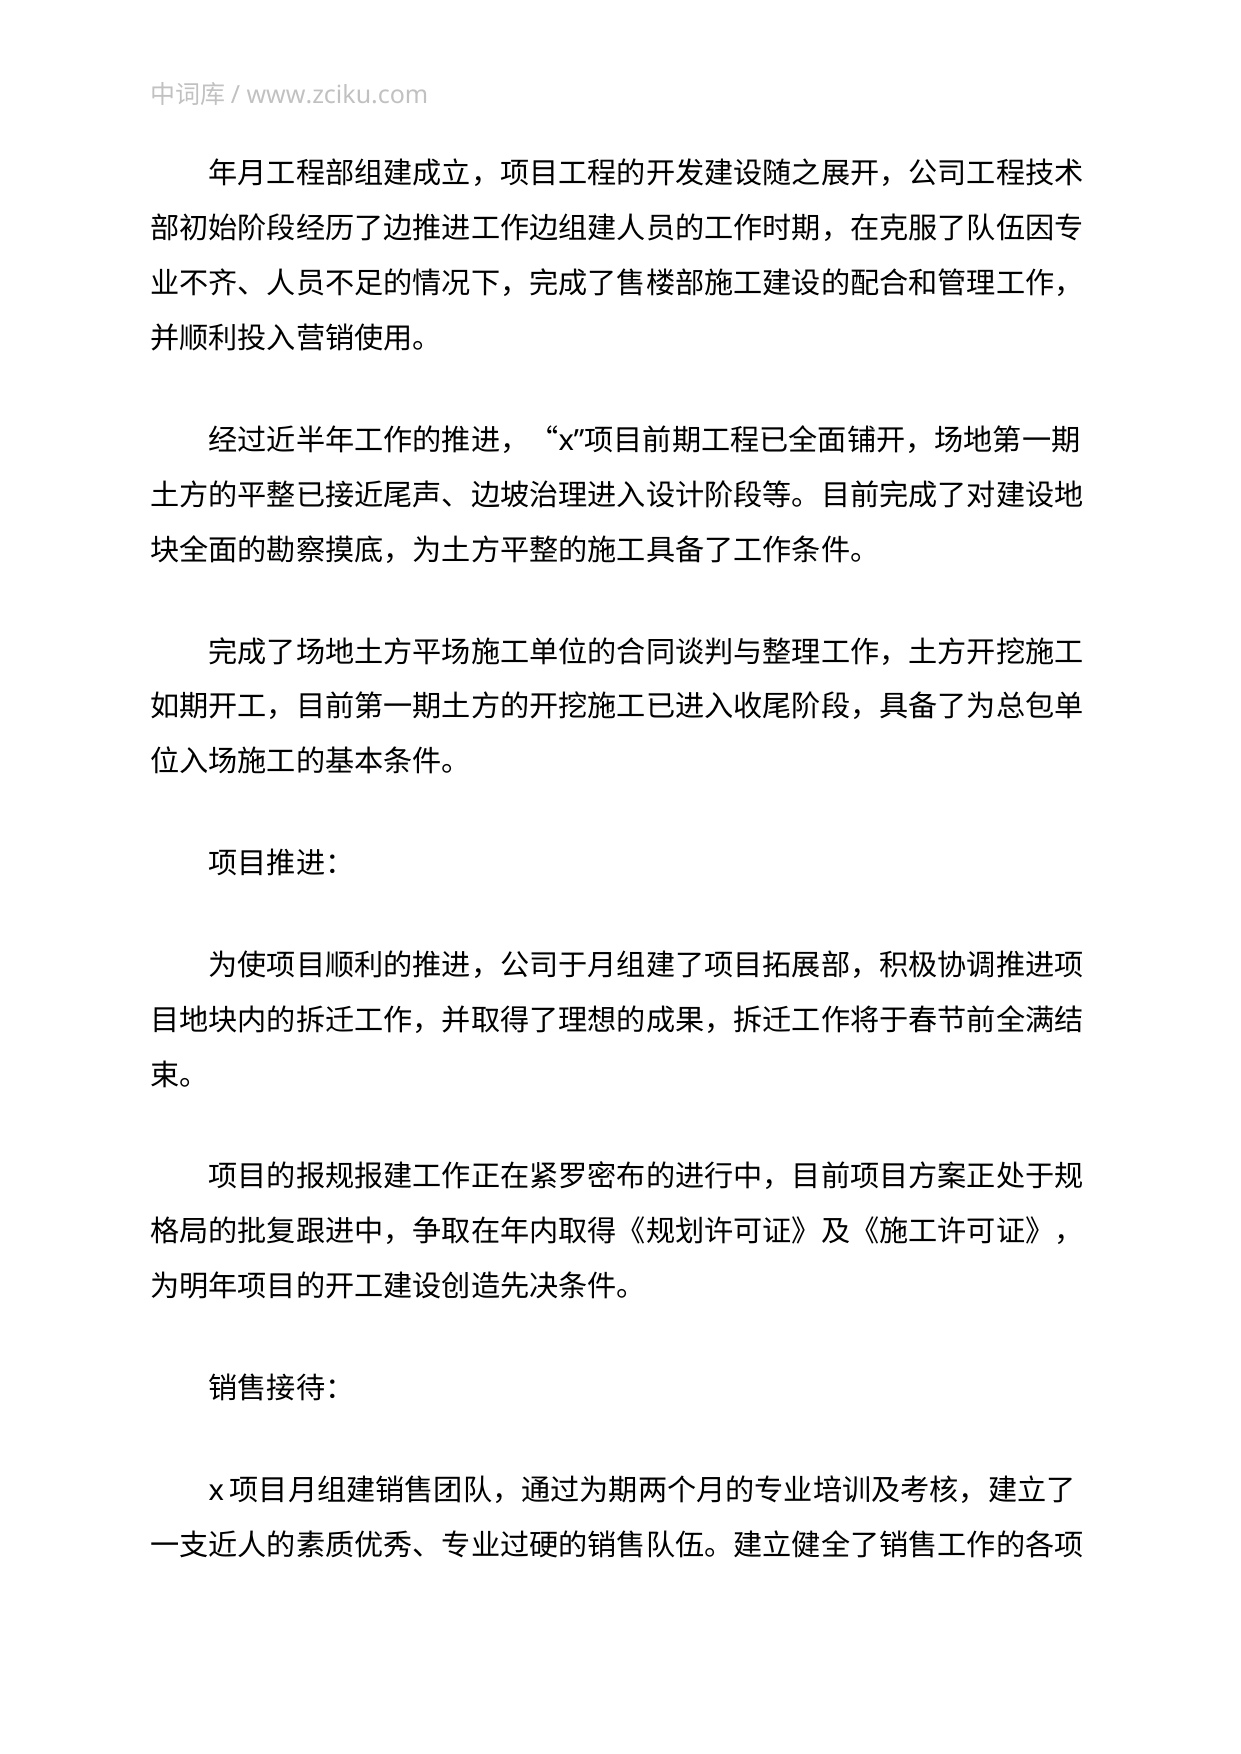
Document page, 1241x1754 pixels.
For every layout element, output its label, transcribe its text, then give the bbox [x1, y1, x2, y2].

text 年月工程部组建成立，项目工程的开发建设随之展开，公司工程技术部初始阶段经历了边推进工作边组建人员的工作时期，在克服了队伍因专业不齐、人员不足的情况下，完成了售楼部施工建设的配合和管理工作，并顺利投入营销使用。 [150, 150, 1090, 357]
text 销售接待： [150, 1364, 1090, 1407]
text 完成了场地土方平场施工单位的合同谈判与整理工作，土方开挖施工如期开工，目前第一期土方的开挖施工已进入收尾阶段，具备了为总包单位入场施工的基本条件。 [150, 628, 1090, 780]
text 为使项目顺利的推进，公司于月组建了项目拓展部，积极协调推进项目地块内的拆迁工作，并取得了理想的成果，拆迁工作将于春节前全满结束。 [150, 941, 1090, 1093]
text 项目的报规报建工作正在紧罗密布的进行中，目前项目方案正处于规格局的批复跟进中，争取在年内取得《规划许可证》及《施工许可证》，为明年项目的开工建设创造先决条件。 [150, 1153, 1090, 1305]
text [150, 1466, 1090, 1564]
text 经过近半年工作的推进，“x”项目前期工程已全面铺开，场地第一期土方的平整已接近尾声、边坡治理进入设计阶段等。目前完成了对建设地块全面的勘察摸底，为土方平整的施工具备了工作条件。 [150, 416, 1090, 569]
text 项目推进： [150, 840, 1090, 882]
